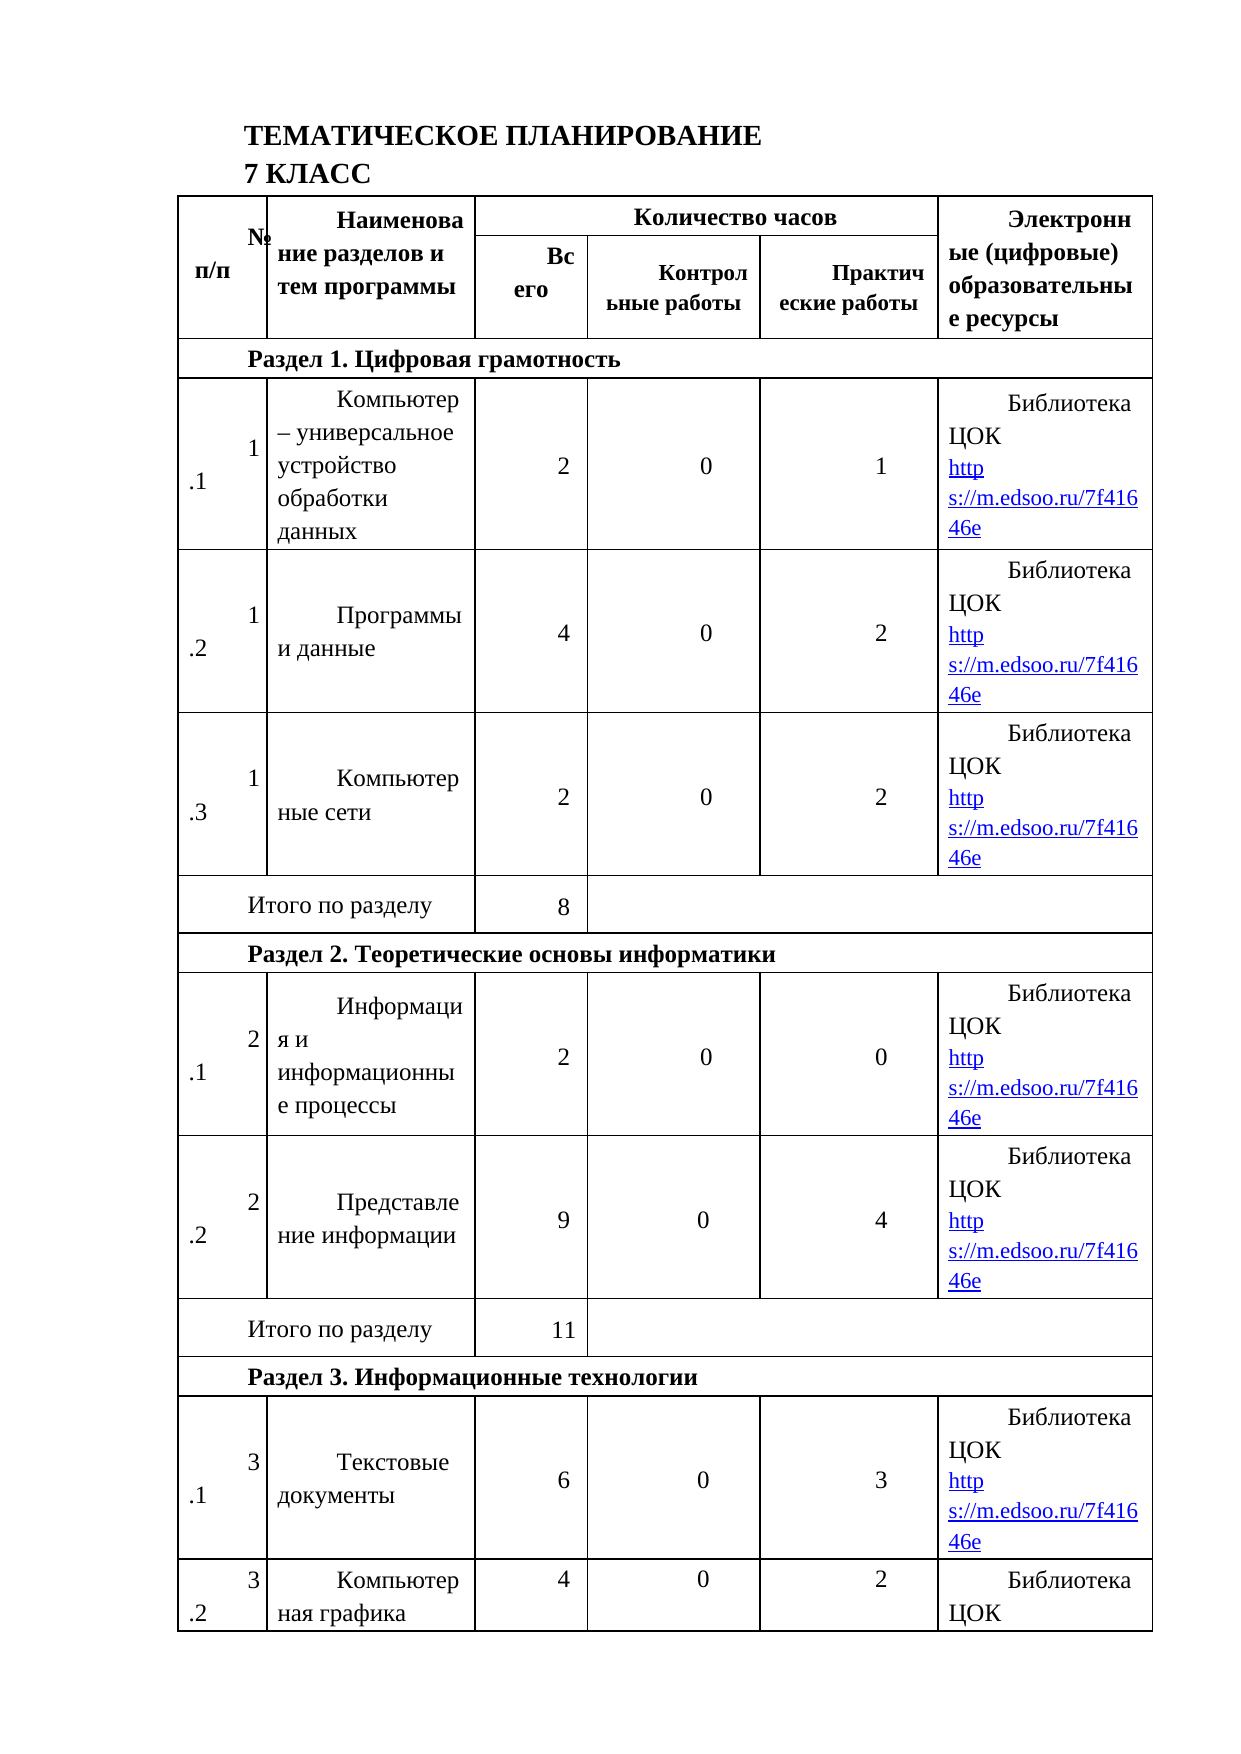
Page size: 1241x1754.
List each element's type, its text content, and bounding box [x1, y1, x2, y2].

table_cell Раздел 1. Цифровая грамотность [179, 339, 1152, 377]
table_cell Раздел 3. Информационные технологии [179, 1357, 1152, 1395]
table_cell 0 [588, 550, 759, 711]
table_cell 0 [588, 379, 759, 548]
table_cell 0 [588, 713, 759, 874]
table_cell Раздел 2. Теоретические основы информатики [179, 934, 1152, 972]
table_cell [268, 1560, 474, 1630]
table_cell Контрольные работы [588, 236, 759, 338]
table_cell 11 [476, 1299, 587, 1356]
table_header Количество часов [476, 197, 937, 234]
table_cell Практические работы [761, 236, 937, 338]
table_cell 2 [761, 1560, 937, 1630]
table_cell Всего [476, 236, 587, 338]
table_cell 0 [588, 1397, 759, 1558]
table_cell 2 [761, 713, 937, 874]
table_cell Библиотека ЦОК https://m.edsoo.ru/7f41646e [939, 379, 1152, 548]
table_header Наименование разделов и тем программы [268, 197, 474, 338]
table_cell 4 [476, 550, 587, 711]
table_cell 6 [476, 1397, 587, 1558]
table_cell 0 [761, 973, 937, 1135]
table_cell Компьютер – универсальное устройство обработки данных [268, 379, 474, 548]
table_cell Текстовые документы [268, 1397, 474, 1558]
table_cell [588, 1299, 1152, 1356]
table_cell 2 [761, 550, 937, 711]
table_cell Итого по разделу [179, 1299, 474, 1356]
table_cell 3.2 [179, 1560, 266, 1630]
table_cell 0 [588, 1560, 759, 1630]
text 7 КЛАСС [177, 157, 1152, 190]
table_cell 1.3 [179, 713, 266, 874]
table_cell 0 [588, 1136, 759, 1298]
table_header № п/п [179, 197, 266, 338]
table_cell Библиотека ЦОК https://m.edsoo.ru/7f41646e [939, 1136, 1152, 1298]
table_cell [939, 1397, 1152, 1558]
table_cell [939, 1560, 1152, 1630]
table_cell 2 [476, 973, 587, 1135]
table_cell 3.1 [179, 1397, 266, 1558]
table_cell Представление информации [268, 1136, 474, 1298]
table_cell Информация и информационные процессы [268, 973, 474, 1135]
table_cell 8 [476, 876, 587, 932]
table_cell [588, 876, 1152, 932]
table_cell Компьютерные сети [268, 713, 474, 874]
table_cell 2 [476, 379, 587, 548]
table_cell 9 [476, 1136, 587, 1298]
table_cell Библиотека ЦОК https://m.edsoo.ru/7f41646e [939, 713, 1152, 874]
table_cell 1.1 [179, 379, 266, 548]
table_cell Программы и данные [268, 550, 474, 711]
table_cell 0 [588, 973, 759, 1135]
table_cell 2 [476, 713, 587, 874]
table_cell 1 [761, 379, 937, 548]
table_cell 3 [761, 1397, 937, 1558]
table_cell Библиотека ЦОК https://m.edsoo.ru/7f41646e [939, 973, 1152, 1135]
table_header Электронные (цифровые) образовательные ресурсы [939, 197, 1152, 338]
table_cell Библиотека ЦОК https://m.edsoo.ru/7f41646e [939, 550, 1152, 711]
table_cell 4 [761, 1136, 937, 1298]
text ТЕМАТИЧЕСКОЕ ПЛАНИРОВАНИЕ [177, 118, 1152, 152]
table_cell 4 [476, 1560, 587, 1630]
table_cell 1.2 [179, 550, 266, 711]
table_cell 2.1 [179, 973, 266, 1135]
table_cell Итого по разделу [179, 876, 474, 932]
table_cell 2.2 [179, 1136, 266, 1298]
